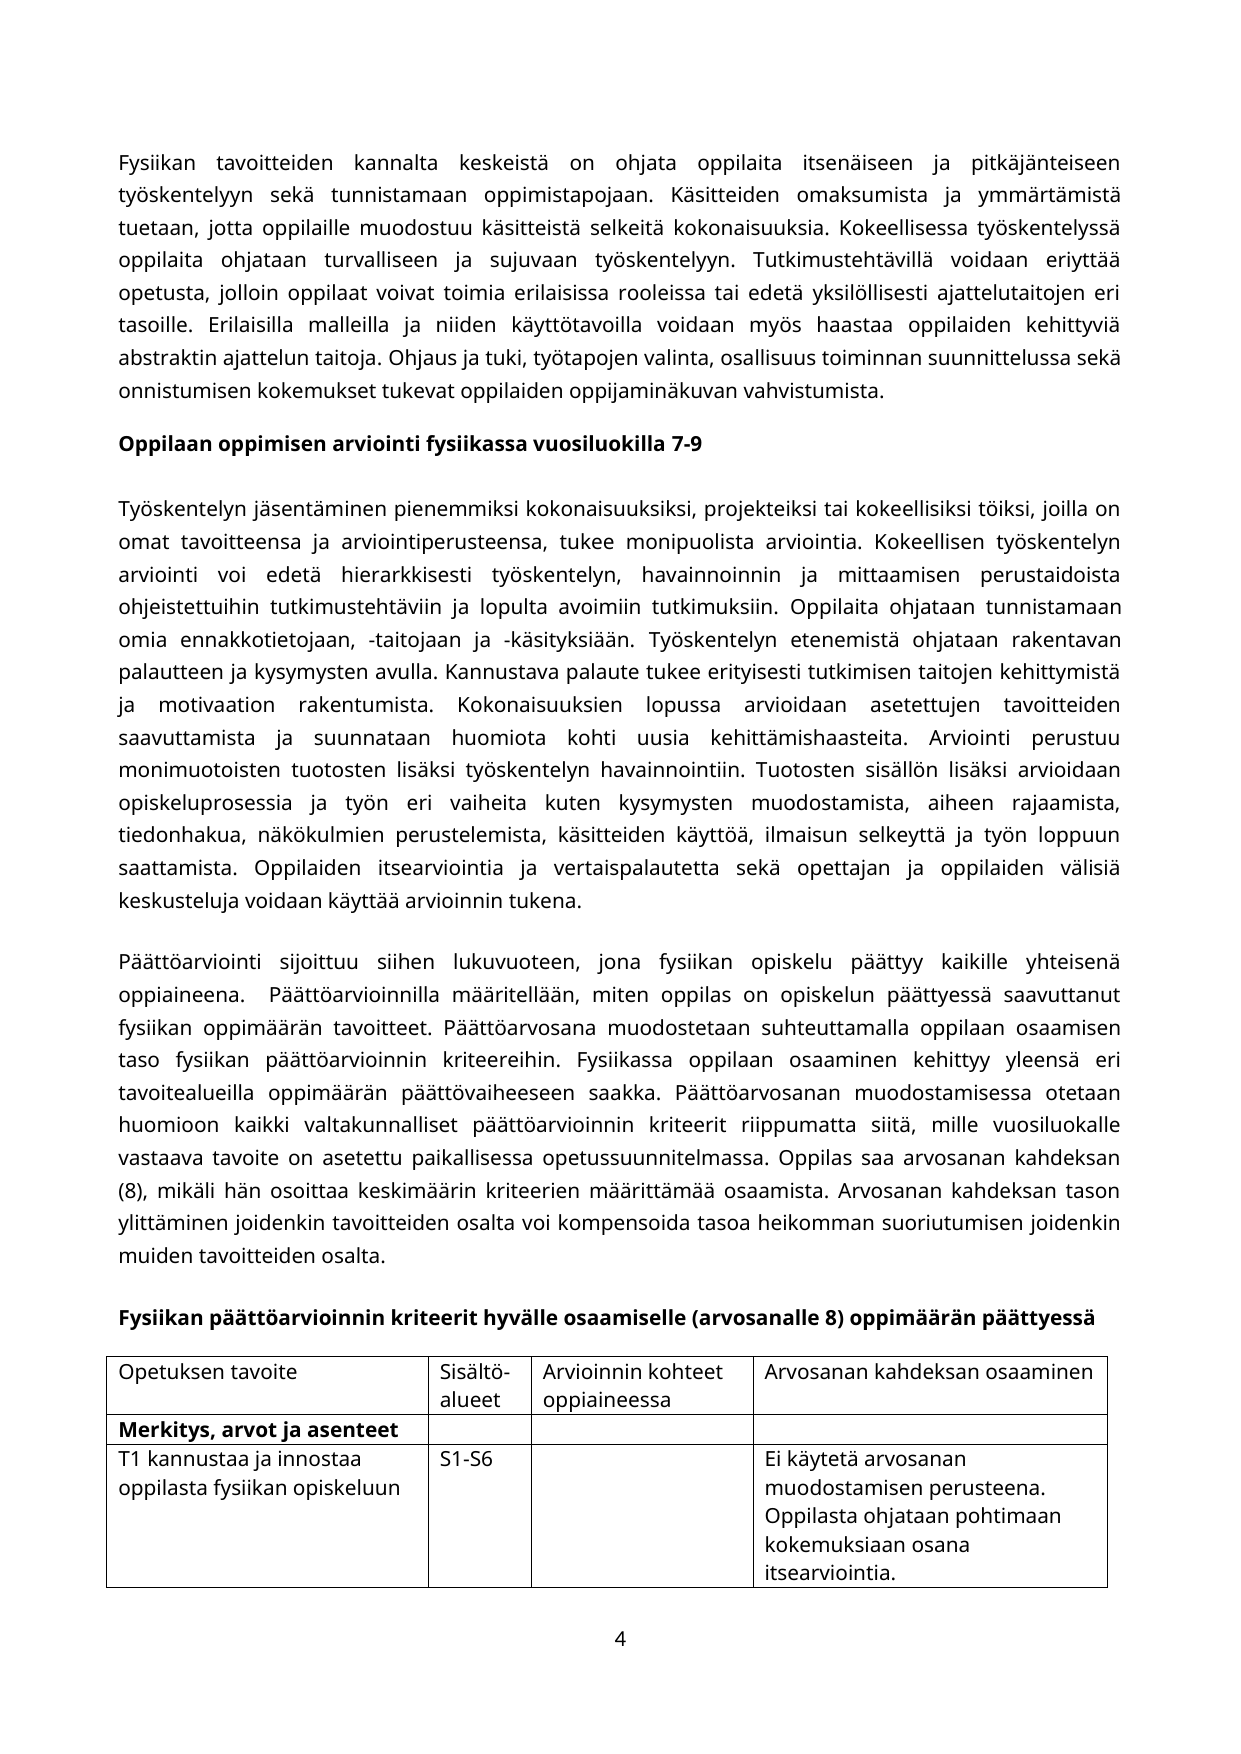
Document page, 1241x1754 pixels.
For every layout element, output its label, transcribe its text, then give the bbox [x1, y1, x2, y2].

table_cell [429, 1415, 531, 1443]
table_cell [754, 1415, 1107, 1443]
text Fysiikan tavoitteiden kannalta keskeistä on ohjata oppilaita itsenäiseen ja pitkäjänteiseen työskentelyyn sekä tunnistamaan oppimistapojaan. Käsitteiden omaksumista ja ymmärtämistä tuetaan, jotta oppilaille muodostuu käsitteistä selkeitä kokonaisuuksia. Kokeellisessa työskentelyssä oppilaita ohjataan turvalliseen ja sujuvaan työskentelyyn. Tutkimustehtävillä voidaan eriyttää opetusta, jolloin oppilaat voivat toimia erilaisissa rooleissa tai edetä yksilöllisesti ajattelutaitojen eri tasoille. Erilaisilla malleilla ja niiden käyttötavoilla voidaan myös haastaa oppilaiden kehittyviä abstraktin ajattelun taitoja. Ohjaus ja tuki, työtapojen valinta, osallisuus toiminnan suunnittelussa sekä onnistumisen kokemukset tukevat oppilaiden oppijaminäkuvan vahvistumista. [118, 148, 1122, 404]
table_cell [532, 1445, 753, 1587]
text Oppilaan oppimisen arviointi fysiikassa vuosiluokilla 7-9 [118, 429, 1122, 458]
text Fysiikan päättöarvioinnin kriteerit hyvälle osaamiselle (arvosanalle 8) oppimäärän päättyessä [118, 1303, 1122, 1331]
table_header Opetuksen tavoite [107, 1357, 428, 1414]
text Päättöarviointi sijoittuu siihen lukuvuoteen, jona fysiikan opiskelu päättyy kaikille yhteisenä oppiaineena. Päättöarvioinnilla määritellään, miten oppilas on opiskelun päättyessä saavuttanut fysiikan oppimäärän tavoitteet. Päättöarvosana muodostetaan suhteuttamalla oppilaan osaamisen taso fysiikan päättöarvioinnin kriteereihin. Fysiikassa oppilaan osaaminen kehittyy yleensä eri tavoitealueilla oppimäärän päättövaiheeseen saakka. Päättöarvosanan muodostamisessa otetaan huomioon kaikki valtakunnalliset päättöarvioinnin kriteerit riippumatta siitä, mille vuosiluokalle vastaava tavoite on asetettu paikallisessa opetussuunnitelmassa. Oppilas saa arvosanan kahdeksan (8), mikäli hän osoittaa keskimäärin kriteerien määrittämää osaamista. Arvosanan kahdeksan tason ylittäminen joidenkin tavoitteiden osalta voi kompensoida tasoa heikomman suoriutumisen joidenkin muiden tavoitteiden osalta. [118, 947, 1122, 1269]
table_cell [532, 1415, 753, 1443]
table_header Arvioinnin kohteet oppiaineessa [532, 1357, 753, 1414]
table_header Arvosanan kahdeksan osaaminen [754, 1357, 1107, 1414]
table_cell T1 kannustaa ja innostaa oppilasta fysiikan opiskeluun [107, 1445, 428, 1587]
text Työskentelyn jäsentäminen pienemmiksi kokonaisuuksiksi, projekteiksi tai kokeellisiksi töiksi, joilla on omat tavoitteensa ja arviointiperusteensa, tukee monipuolista arviointia. Kokeellisen työskentelyn arviointi voi edetä hierarkkisesti työskentelyn, havainnoinnin ja mittaamisen perustaidoista ohjeistettuihin tutkimustehtäviin ja lopulta avoimiin tutkimuksiin. Oppilaita ohjataan tunnistamaan omia ennakkotietojaan, -taitojaan ja -käsityksiään. Työskentelyn etenemistä ohjataan rakentavan palautteen ja kysymysten avulla. Kannustava palaute tukee erityisesti tutkimisen taitojen kehittymistä ja motivaation rakentumista. Kokonaisuuksien lopussa arvioidaan asetettujen tavoitteiden saavuttamista ja suunnataan huomiota kohti uusia kehittämishaasteita. Arviointi perustuu monimuotoisten tuotosten lisäksi työskentelyn havainnointiin. Tuotosten sisällön lisäksi arvioidaan opiskeluprosessia ja työn eri vaiheita kuten kysymysten muodostamista, aiheen rajaamista, tiedonhakua, näkökulmien perustelemista, käsitteiden käyttöä, ilmaisun selkeyttä ja työn loppuun saattamista. Oppilaiden itsearviointia ja vertaispalautetta sekä opettajan ja oppilaiden välisiä keskusteluja voidaan käyttää arvioinnin tukena. [118, 494, 1122, 914]
table_header Sisältö-alueet [429, 1357, 531, 1414]
table_cell Merkitys, arvot ja asenteet [107, 1415, 428, 1443]
table_cell S1-S6 [429, 1445, 531, 1587]
table_cell Ei käytetä arvosanan muodostamisen perusteena. Oppilasta ohjataan pohtimaan kokemuksiaan osana itsearviointia. [754, 1445, 1107, 1587]
